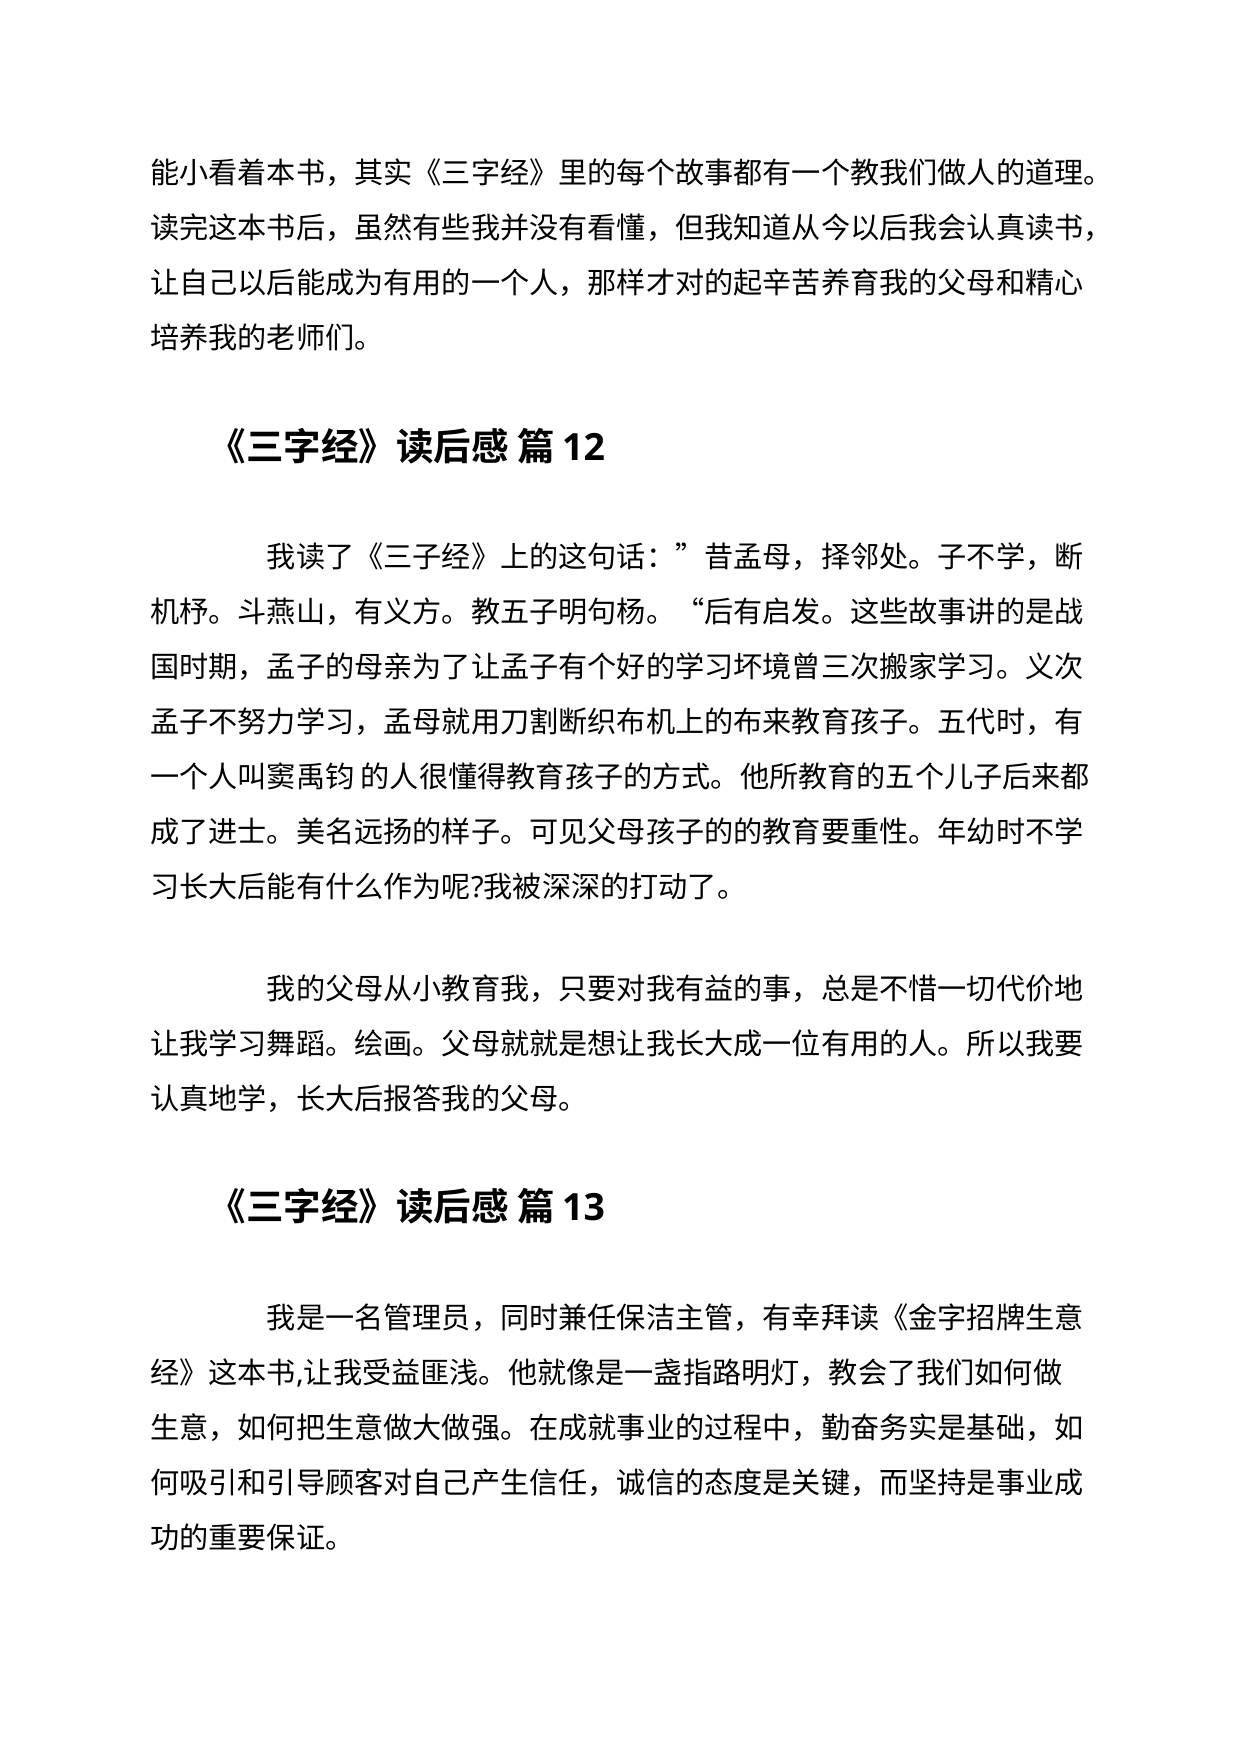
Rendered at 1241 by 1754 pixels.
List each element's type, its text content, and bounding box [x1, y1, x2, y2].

text 我是一名管理员，同时兼任保洁主管，有幸拜读《金字招牌生意经》这本书,让我受益匪浅。他就像是一盏指路明灯，教会了我们如何做生意，如何把生意做大做强。在成就事业的过程中，勤奋务实是基础，如何吸引和引导顾客对自己产生信任，诚信的态度是关键，而坚持是事业成功的重要保证。 [150, 1294, 1090, 1557]
text 《三字经》读后感 篇13 [150, 1177, 1090, 1231]
text 我的父母从小教育我，只要对我有益的事，总是不惜一切代价地让我学习舞蹈。绘画。父母就就是想让我长大成一位有用的人。所以我要认真地学，长大后报答我的父母。 [150, 965, 1090, 1117]
text 我读了《三子经》上的这句话：”昔孟母，择邻处。子不学，断机杼。斗燕山，有义方。教五子明句杨。“后有启发。这些故事讲的是战国时期，孟子的母亲为了让孟子有个好的学习坏境曾三次搬家学习。义次孟子不努力学习，孟母就用刀割断织布机上的布来教育孩子。五代时，有一个人叫窦禹钧 的人很懂得教育孩子的方式。他所教育的五个儿子后来都成了进士。美名远扬的样子。可见父母孩子的的教育要重性。年幼时不学习长大后能有什么作为呢?我被深深的打动了。 [150, 534, 1090, 906]
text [150, 150, 1090, 357]
text 《三字经》读后感 篇12 [150, 416, 1090, 471]
